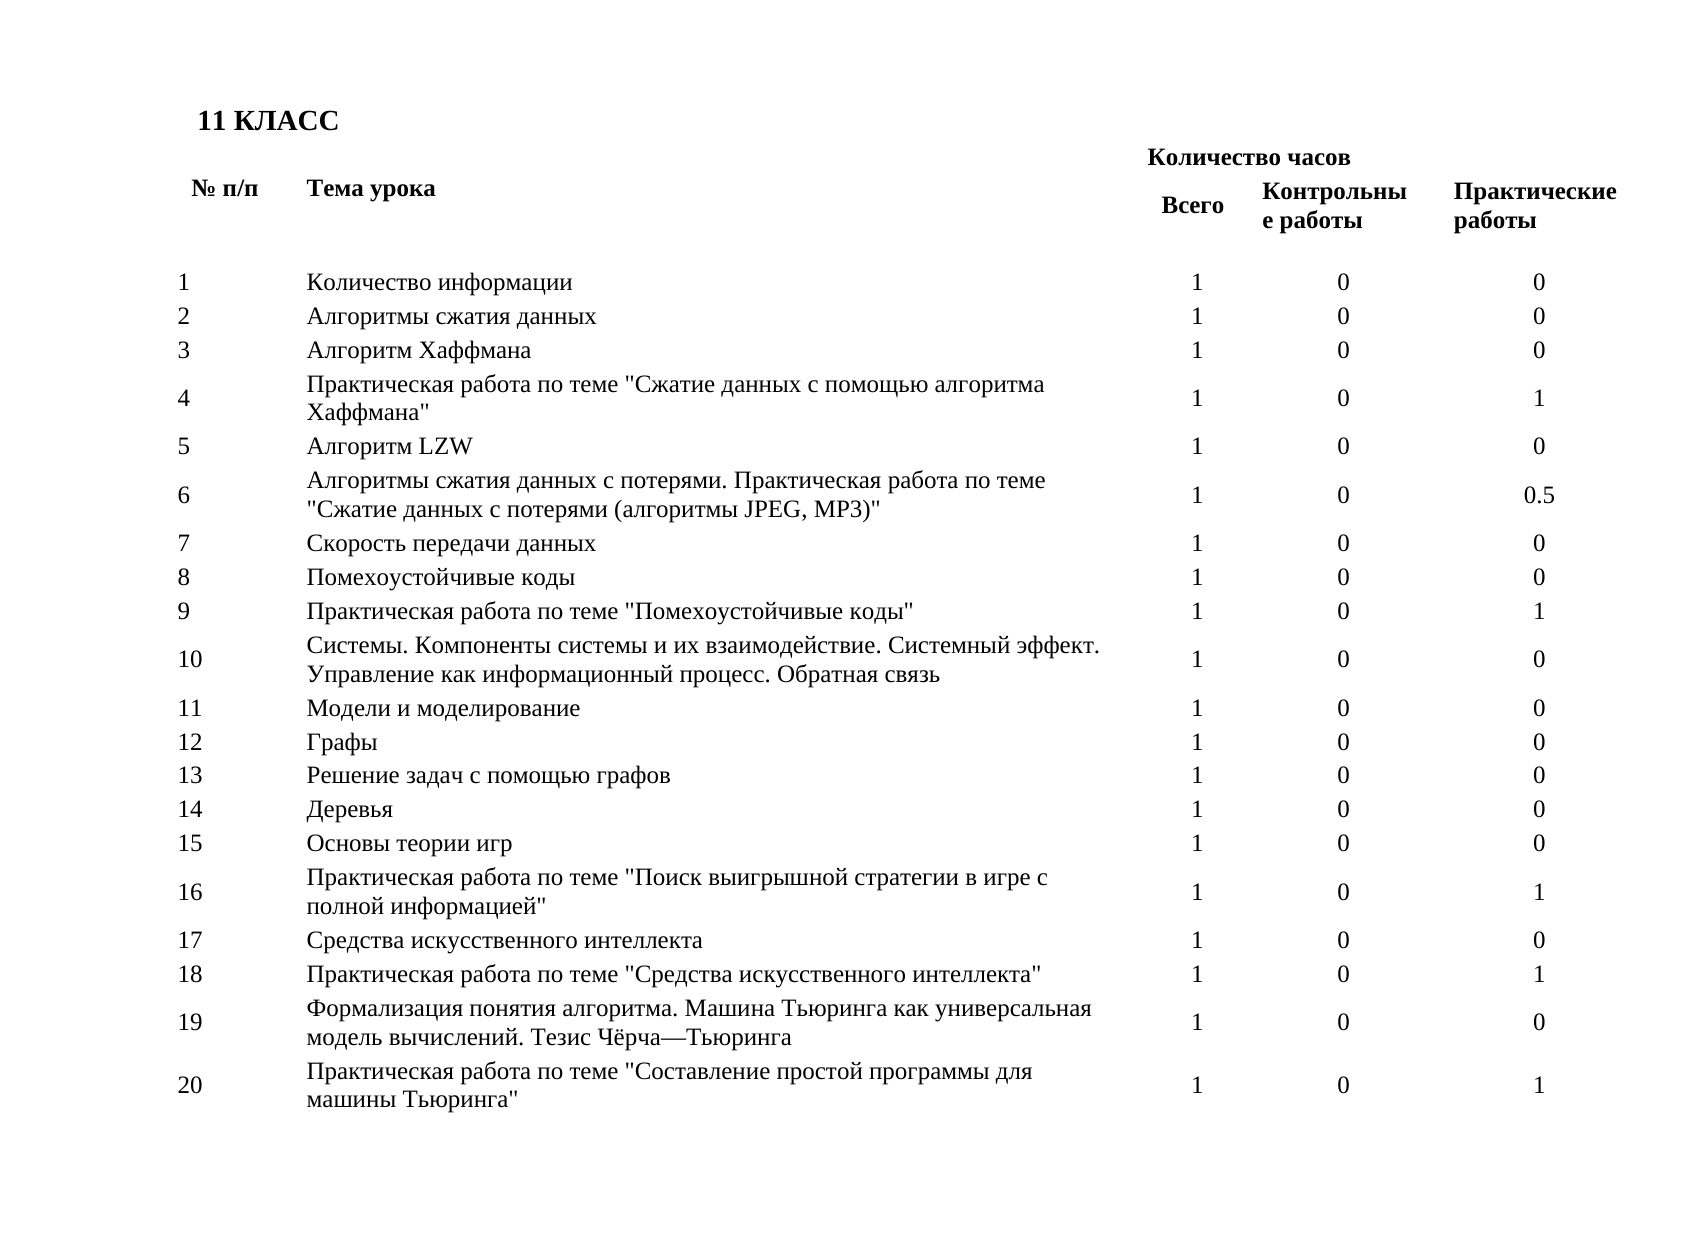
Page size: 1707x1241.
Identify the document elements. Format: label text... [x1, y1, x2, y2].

table_cell 0 [1238, 296, 1429, 329]
table_cell 0 [1238, 988, 1429, 1051]
table_cell 1 [167, 262, 282, 296]
table_cell 0 [1429, 330, 1629, 363]
table_cell 1 [1429, 857, 1629, 920]
table_cell 1 [1137, 954, 1238, 988]
table_cell 18 [167, 954, 282, 988]
table_cell 0 [1429, 523, 1629, 557]
table_cell Системы. Компоненты системы и их взаимодействие. Системный эффект. Управление как информационный процесс. Обратная связь [282, 625, 1137, 687]
table_cell Алгоритм Хаффмана [282, 330, 1137, 363]
table_cell 0 [1238, 591, 1429, 625]
table_cell 0 [1238, 954, 1429, 988]
table_cell Практическая работа по теме "Средства искусственного интеллекта" [282, 954, 1137, 988]
table_cell 12 [167, 721, 282, 755]
table_header Количество часов [1137, 137, 1629, 171]
table_cell 13 [167, 755, 282, 789]
table_cell 1 [1137, 988, 1238, 1051]
table_cell 1 [1429, 1051, 1629, 1113]
table_cell 11 [167, 688, 282, 721]
table_cell 0 [1238, 920, 1429, 954]
table_cell 0 [1429, 557, 1629, 591]
table_cell 0.5 [1429, 460, 1629, 523]
table_cell 1 [1137, 364, 1238, 426]
table_cell 0 [1429, 296, 1629, 329]
table_cell 2 [167, 296, 282, 329]
table_cell 0 [1238, 364, 1429, 426]
table_cell Модели и моделирование [282, 688, 1137, 721]
table_cell Практическая работа по теме "Сжатие данных с помощью алгоритма Хаффмана" [282, 364, 1137, 426]
table_cell 0 [1238, 557, 1429, 591]
text 11 КЛАСС [190, 103, 1618, 137]
table_cell Решение задач с помощью графов [282, 755, 1137, 789]
table_cell Практическая работа по теме "Составление простой программы для машины Тьюринга" [282, 1051, 1137, 1113]
table_cell Алгоритмы сжатия данных с потерями. Практическая работа по теме "Сжатие данных с потерями (алгоритмы JPEG, MP3)" [282, 460, 1137, 523]
table_cell Средства искусственного интеллекта [282, 920, 1137, 954]
table_cell 1 [1137, 755, 1238, 789]
table_cell 1 [1137, 426, 1238, 460]
table_cell 1 [1137, 721, 1238, 755]
table_cell 0 [1238, 523, 1429, 557]
table_cell 1 [1137, 789, 1238, 823]
table_cell 0 [1429, 789, 1629, 823]
table_cell Количество информации [282, 262, 1137, 296]
table_cell 6 [167, 460, 282, 523]
table_cell 1 [1137, 460, 1238, 523]
table_cell 15 [167, 823, 282, 857]
table_cell 19 [167, 988, 282, 1051]
table_cell 0 [1429, 755, 1629, 789]
table_cell 10 [167, 625, 282, 687]
table_cell Алгоритмы сжатия данных [282, 296, 1137, 329]
table_cell 0 [1429, 721, 1629, 755]
table_cell 0 [1238, 688, 1429, 721]
table_cell 16 [167, 857, 282, 920]
table_cell Скорость передачи данных [282, 523, 1137, 557]
table_cell Помехоустойчивые коды [282, 557, 1137, 591]
table_cell 9 [167, 591, 282, 625]
table_cell Формализация понятия алгоритма. Машина Тьюринга как универсальная модель вычислений. Тезис Чёрча—Тьюринга [282, 988, 1137, 1051]
table_cell 0 [1429, 920, 1629, 954]
table_cell 1 [1429, 954, 1629, 988]
table_cell 0 [1238, 823, 1429, 857]
table_cell 0 [1238, 1051, 1429, 1113]
table_cell 1 [1429, 591, 1629, 625]
table_cell 20 [167, 1051, 282, 1113]
table_cell 3 [167, 330, 282, 363]
table_cell 1 [1137, 857, 1238, 920]
table_cell 17 [167, 920, 282, 954]
table_cell Всего [1137, 171, 1238, 262]
table_cell 0 [1238, 262, 1429, 296]
table_cell Практическая работа по теме "Помехоустойчивые коды" [282, 591, 1137, 625]
table_cell 1 [1429, 364, 1629, 426]
table_cell Алгоритм LZW [282, 426, 1137, 460]
table_cell 1 [1137, 1051, 1238, 1113]
table_cell 1 [1137, 523, 1238, 557]
table_cell 1 [1137, 262, 1238, 296]
table_cell 0 [1238, 460, 1429, 523]
table_header Тема урока [282, 137, 1137, 262]
table_cell 1 [1137, 330, 1238, 363]
table_cell 0 [1429, 823, 1629, 857]
table_cell Основы теории игр [282, 823, 1137, 857]
table_cell 0 [1429, 426, 1629, 460]
table_cell 0 [1429, 688, 1629, 721]
table_cell 1 [1137, 591, 1238, 625]
table_cell 0 [1429, 262, 1629, 296]
table_cell 0 [1238, 755, 1429, 789]
table_cell 0 [1429, 625, 1629, 687]
table_cell 1 [1137, 823, 1238, 857]
table_cell Практические работы [1429, 171, 1629, 262]
table_cell 0 [1238, 721, 1429, 755]
table_cell 7 [167, 523, 282, 557]
table_cell Графы [282, 721, 1137, 755]
table_cell 0 [1238, 625, 1429, 687]
table_cell 5 [167, 426, 282, 460]
table_cell 4 [167, 364, 282, 426]
table_cell 0 [1238, 426, 1429, 460]
table_cell Контрольные работы [1238, 171, 1429, 262]
table_cell 1 [1137, 557, 1238, 591]
table_cell Деревья [282, 789, 1137, 823]
table_cell 14 [167, 789, 282, 823]
table_cell 0 [1238, 857, 1429, 920]
table_header № п/п [167, 137, 282, 262]
table_cell 1 [1137, 688, 1238, 721]
table_cell 0 [1238, 789, 1429, 823]
table_cell 0 [1238, 330, 1429, 363]
table_cell 1 [1137, 625, 1238, 687]
table_cell 0 [1429, 988, 1629, 1051]
table_cell 1 [1137, 920, 1238, 954]
table_cell Практическая работа по теме "Поиск выигрышной стратегии в игре с полной информацией" [282, 857, 1137, 920]
table_cell 8 [167, 557, 282, 591]
table_cell 1 [1137, 296, 1238, 329]
